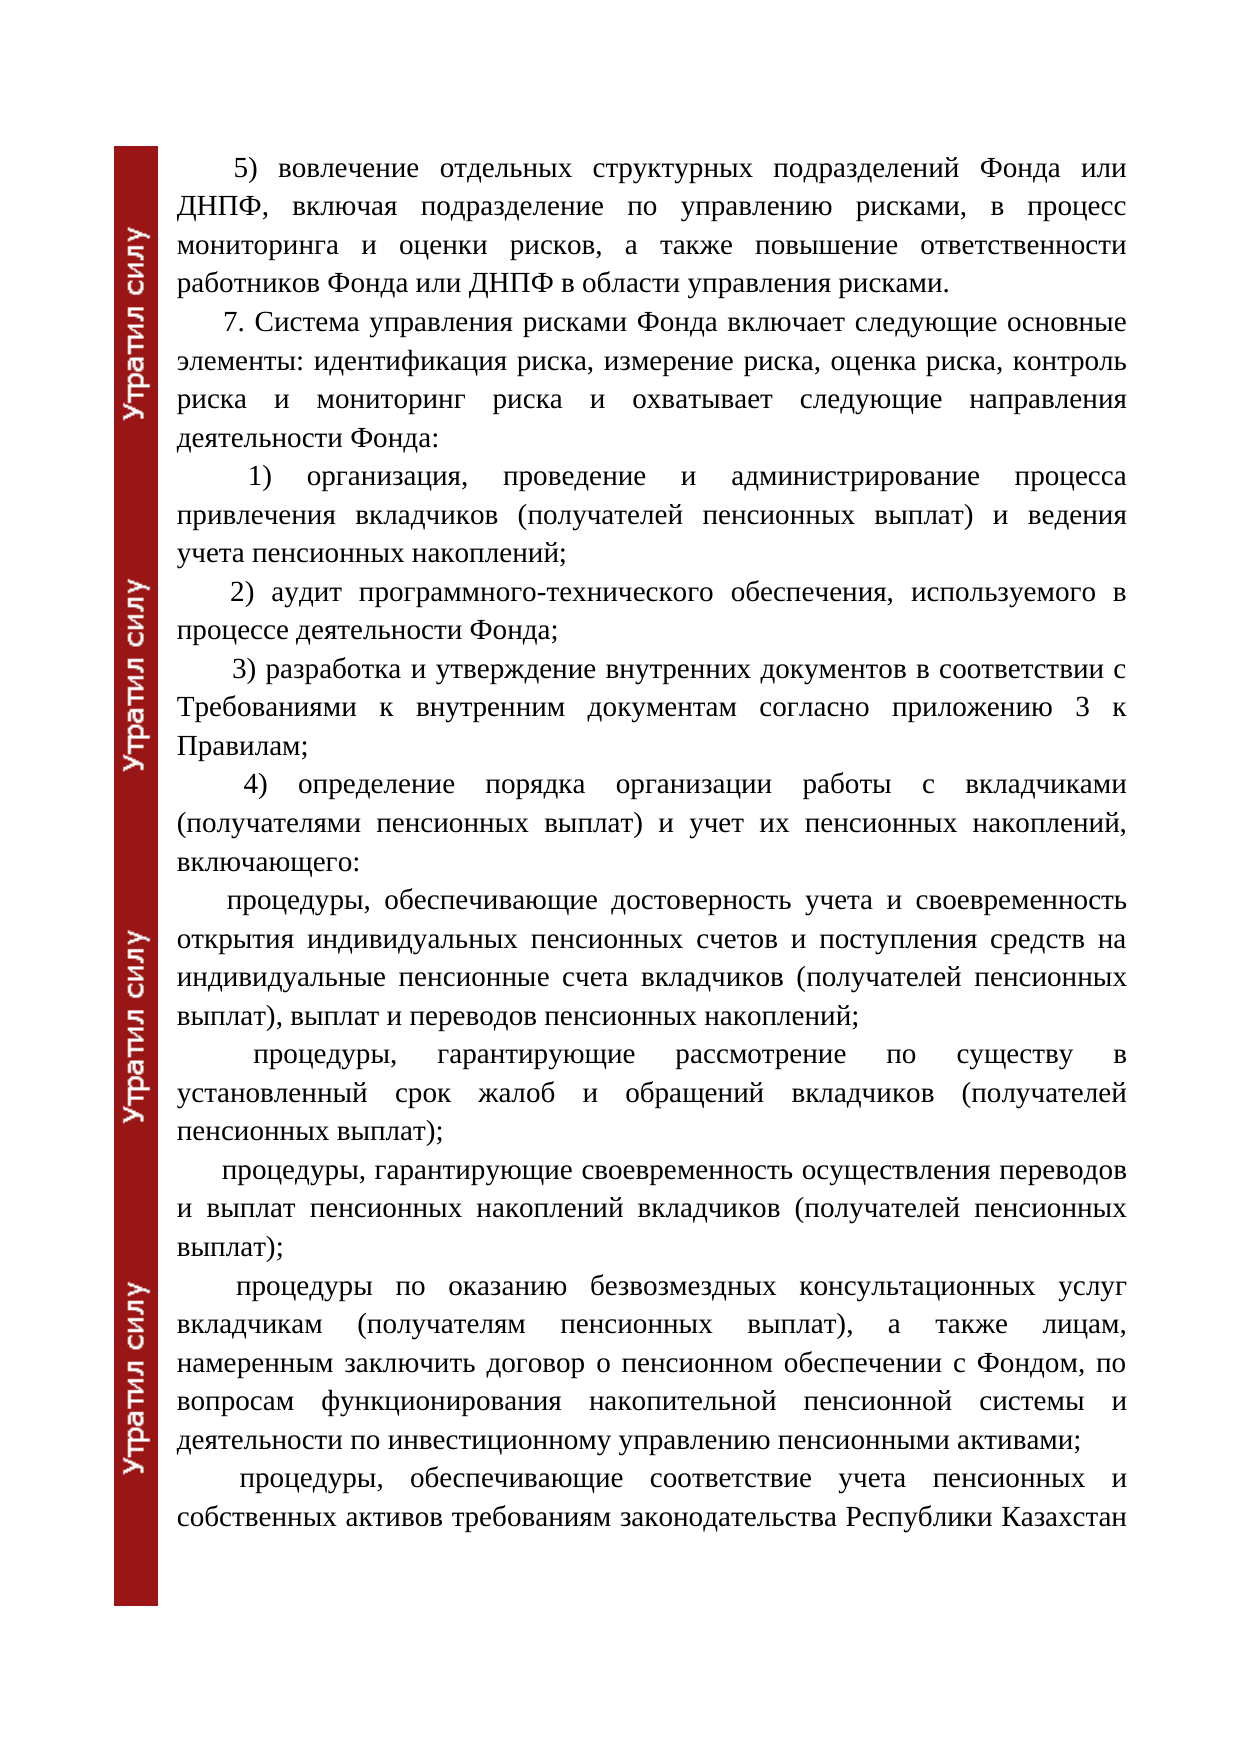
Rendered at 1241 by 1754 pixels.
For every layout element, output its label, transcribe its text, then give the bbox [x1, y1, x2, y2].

text процедуры по оказанию безвозмездных консультационных услуг вкладчикам (получателям пенсионных выплат), а также лицам, намеренным заключить договор о пенсионном обеспечении с Фондом, по вопросам функционирования накопительной пенсионной системы и деятельности по инвестиционному управлению пенсионными активами; [112, 1268, 1128, 1455]
text 7. Система управления рисками Фонда включает следующие основные элементы: идентификация риска, измерение риска, оценка риска, контроль риска и мониторинг риска и охватывает следующие направления деятельности Фонда: [112, 304, 1128, 453]
text процедуры, гарантирующие своевременность осуществления переводов и выплат пенсионных накоплений вкладчиков (получателей пенсионных выплат); [112, 1152, 1128, 1263]
picture [114, 453, 158, 458]
text 5) вовлечение отдельных структурных подразделений Фонда или ДНПФ, включая подразделение по управлению рисками, в процесс мониторинга и оценки рисков, а также повышение ответственности работников Фонда или ДНПФ в области управления рисками. [112, 150, 1128, 299]
picture [114, 1532, 158, 1606]
text 4) определение порядка организации работы с вкладчиками (получателями пенсионных выплат) и учет их пенсионных накоплений, включающего: [112, 767, 1128, 877]
text процедуры, обеспечивающие достоверность учета и своевременность открытия индивидуальных пенсионных счетов и поступления средств на индивидуальные пенсионные счета вкладчиков (получателей пенсионных выплат), выплат и переводов пенсионных накоплений; [112, 882, 1128, 1031]
picture [114, 299, 158, 304]
text 1) организация, проведение и администрирование процесса привлечения вкладчиков (получателей пенсионных выплат) и ведения учета пенсионных накоплений; [112, 458, 1128, 569]
picture [114, 762, 158, 767]
text 3) разработка и утверждение внутренних документов в соответствии с Требованиями к внутренним документам согласно приложению 3 к Правилам; [112, 651, 1128, 762]
picture [114, 877, 158, 882]
picture [114, 146, 158, 150]
picture [114, 1455, 158, 1460]
text 2) аудит программного-технического обеспечения, используемого в процессе деятельности Фонда; [112, 574, 1128, 646]
picture [114, 569, 158, 574]
text процедуры, гарантирующие рассмотрение по существу в установленный срок жалоб и обращений вкладчиков (получателей пенсионных выплат); [112, 1036, 1128, 1147]
picture [114, 1031, 158, 1036]
picture [114, 646, 158, 651]
picture [114, 1263, 158, 1268]
picture [114, 1147, 158, 1152]
